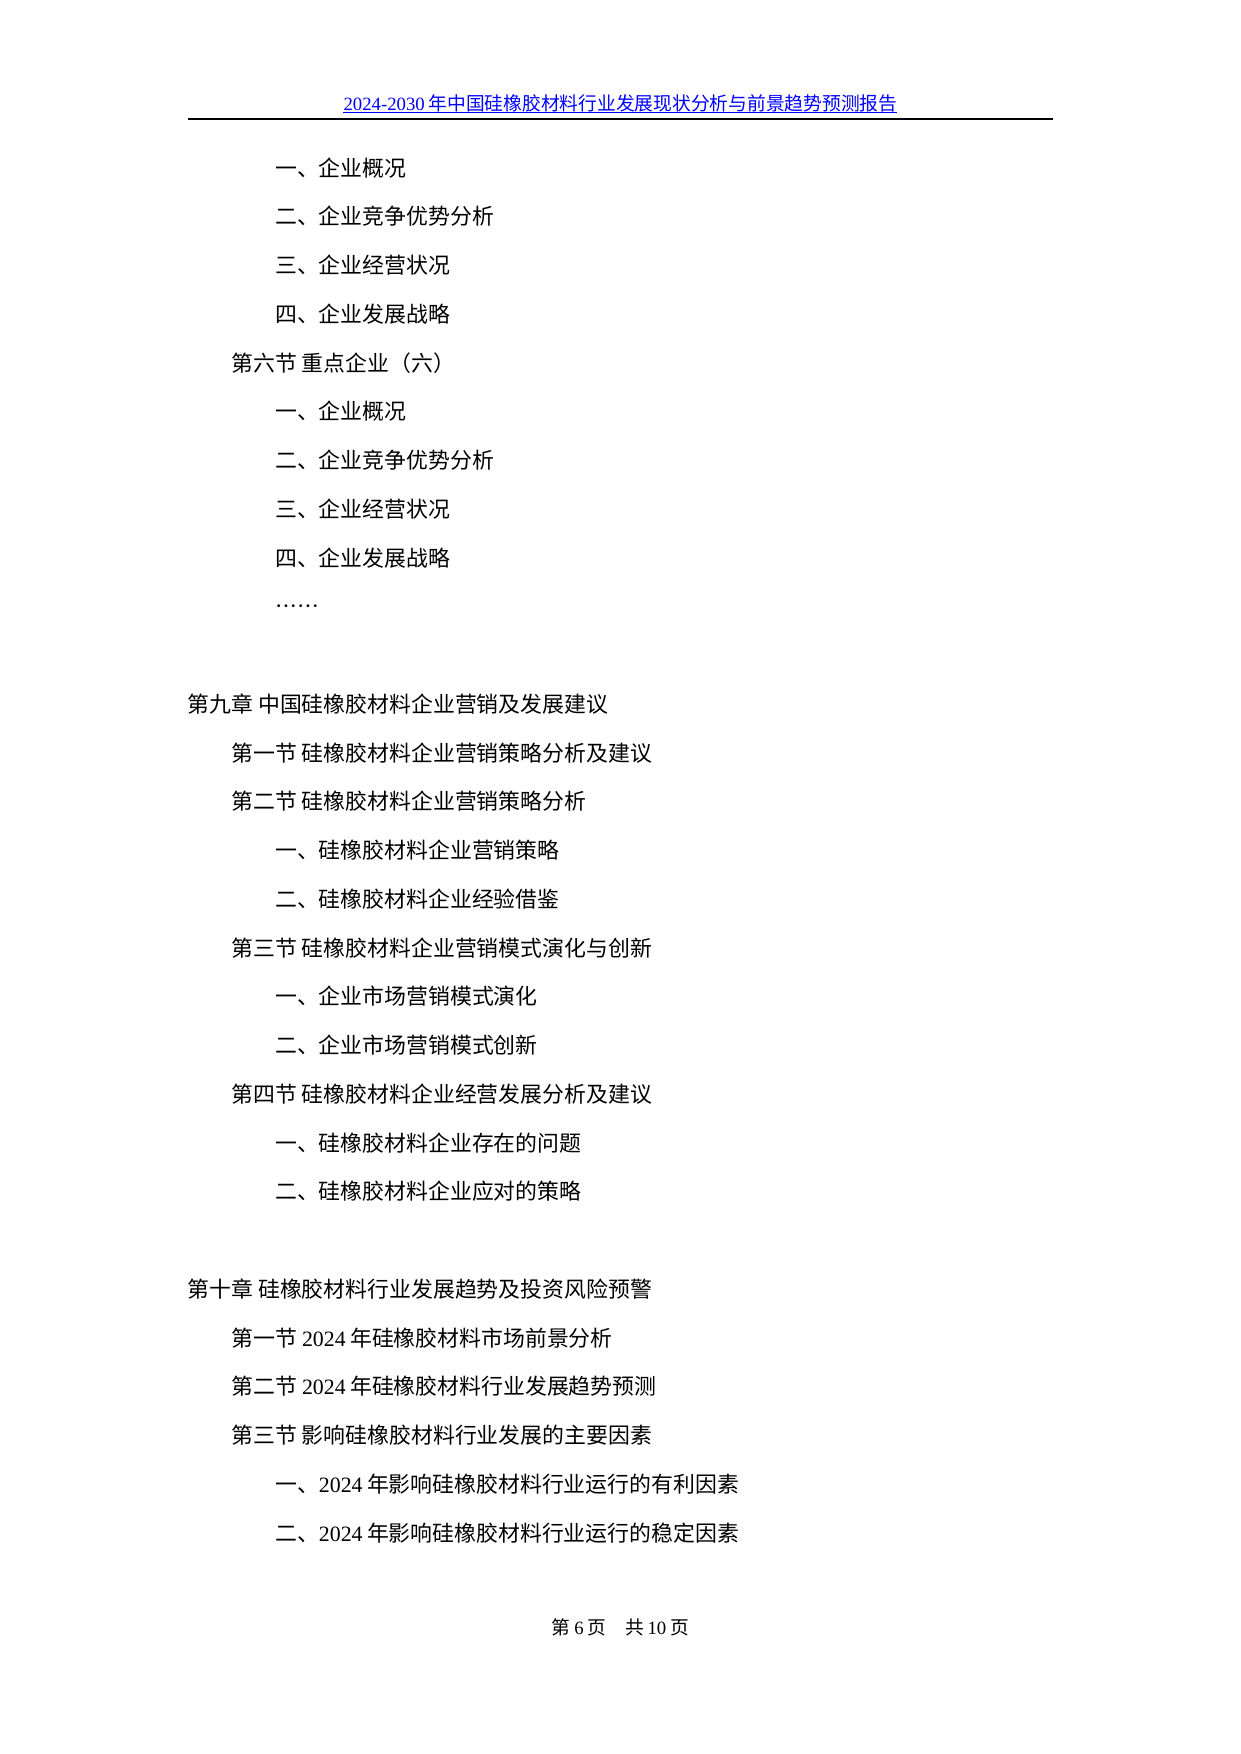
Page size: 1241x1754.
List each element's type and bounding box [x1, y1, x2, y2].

text [187, 150, 1053, 1548]
